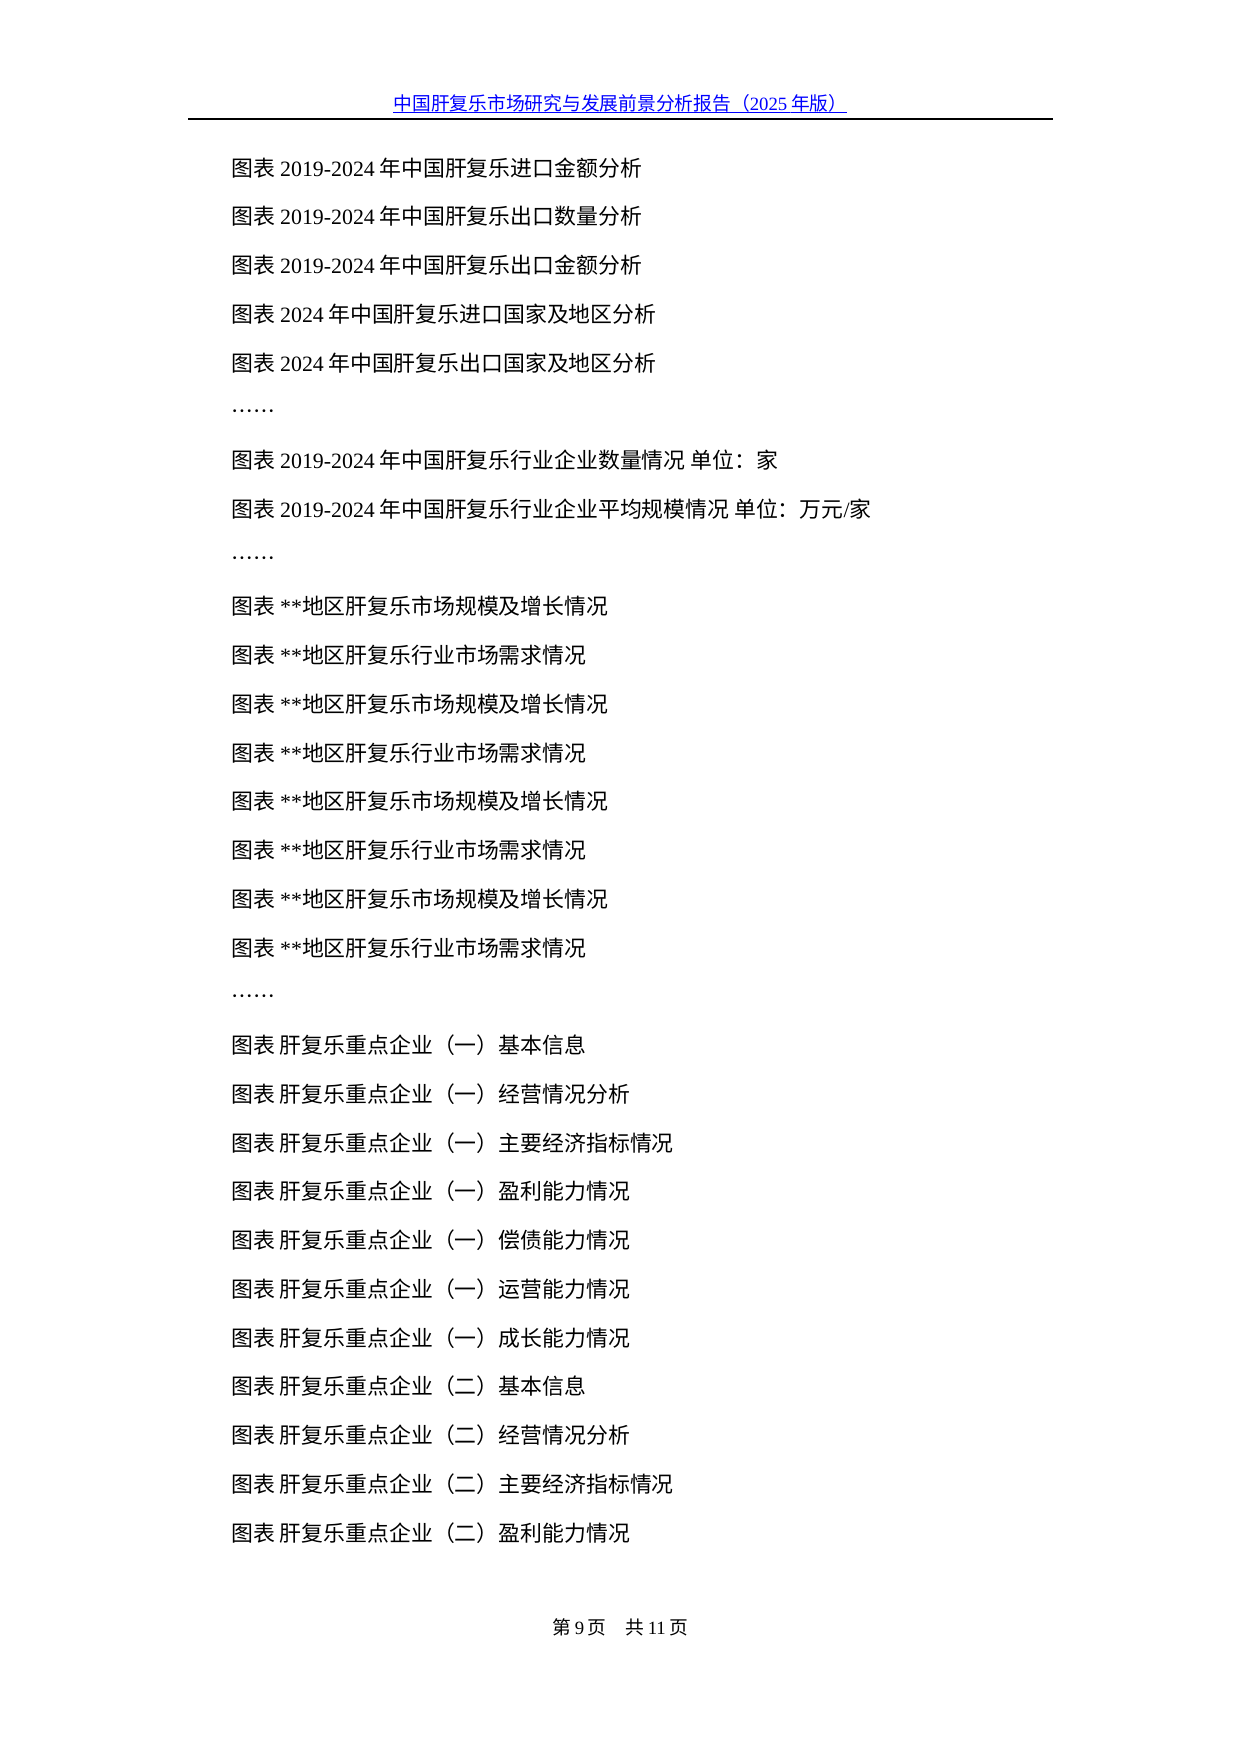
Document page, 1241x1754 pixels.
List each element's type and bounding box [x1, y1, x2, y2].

text [187, 150, 1053, 1548]
